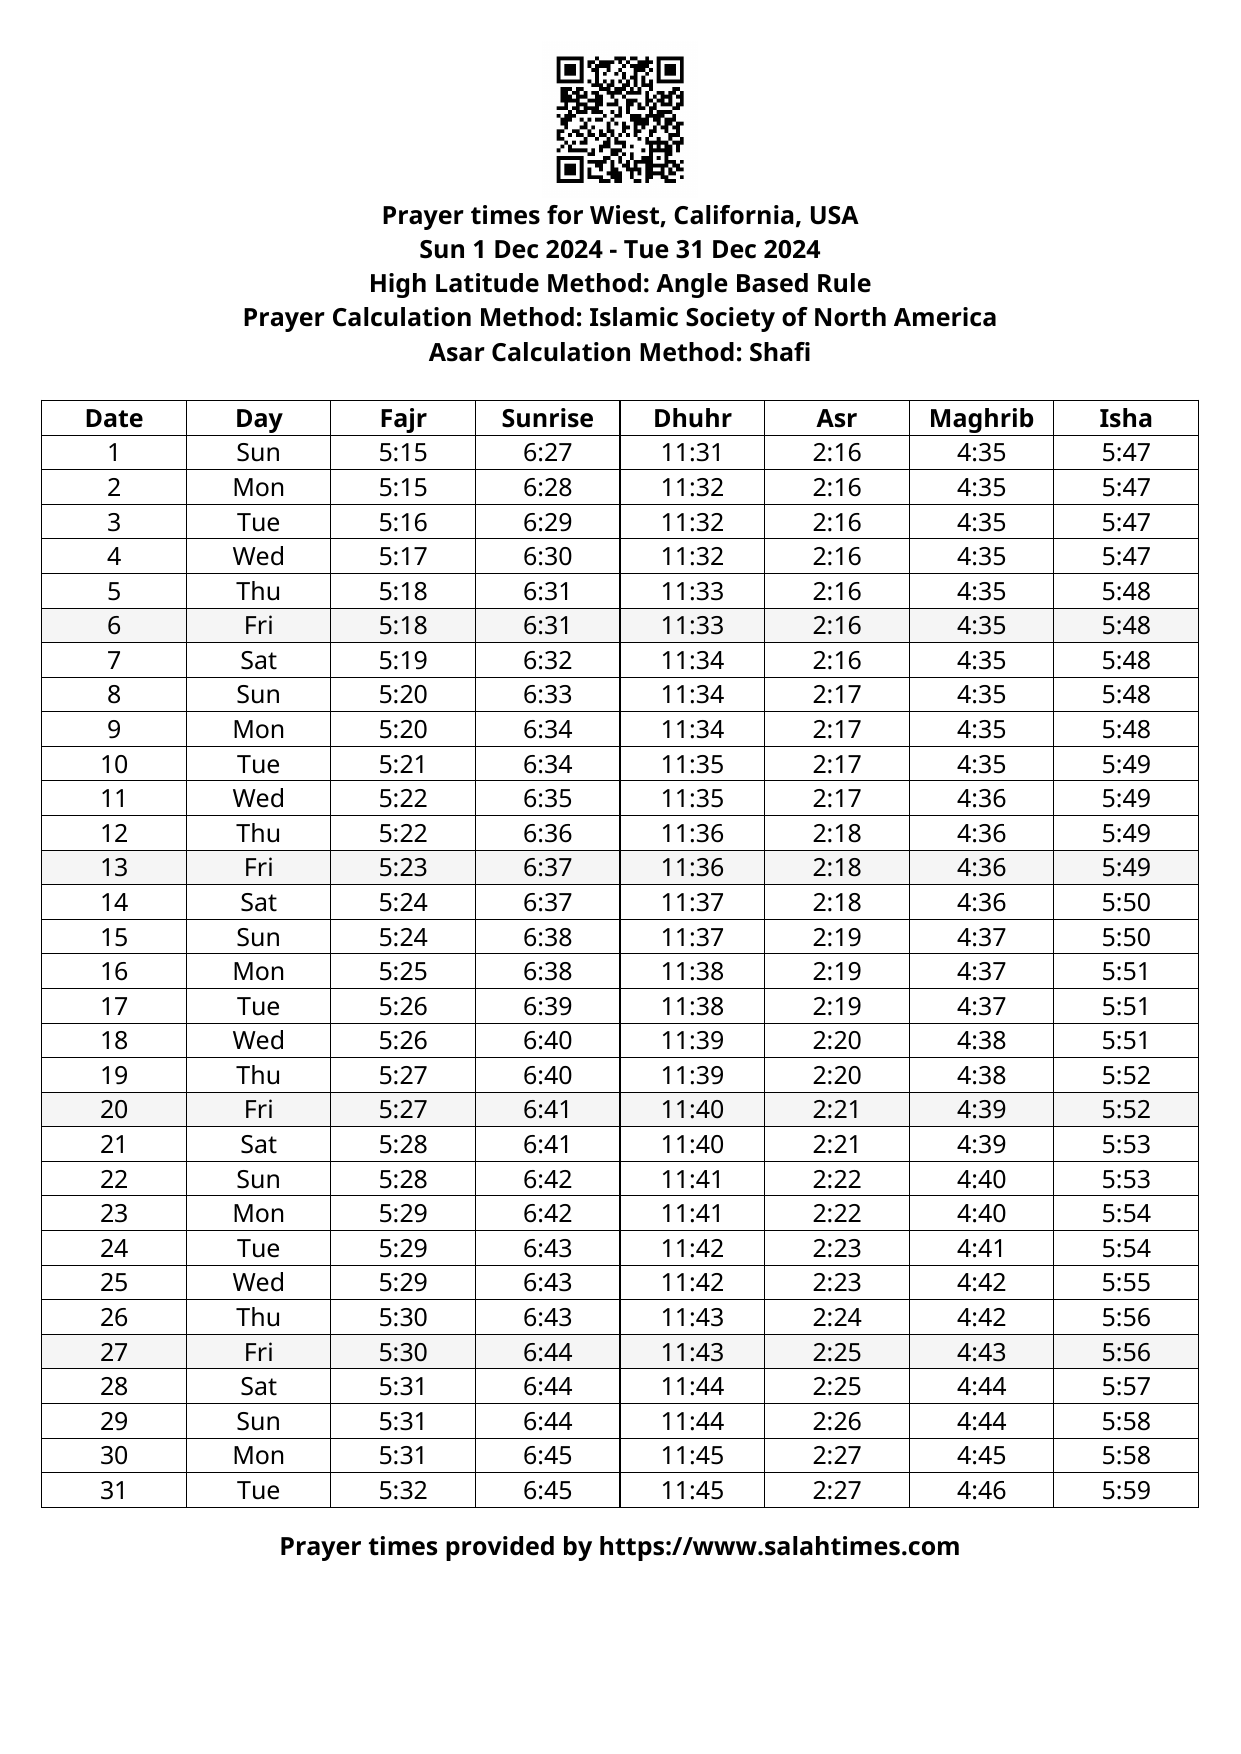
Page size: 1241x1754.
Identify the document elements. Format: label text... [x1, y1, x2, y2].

table_cell 5:51 [1054, 954, 1198, 988]
table_cell 6:28 [476, 470, 619, 504]
table_cell Mon [187, 470, 330, 504]
table_cell 2:22 [765, 1162, 909, 1195]
table_cell 4:35 [910, 609, 1053, 642]
table_cell 6:36 [476, 816, 619, 849]
table_cell 6:31 [476, 574, 619, 607]
table_cell Sat [187, 1369, 330, 1403]
table_cell 11:38 [621, 954, 764, 988]
table_cell 5:31 [331, 1439, 475, 1472]
table_cell 6:44 [476, 1369, 619, 1403]
table_cell 4:45 [910, 1439, 1053, 1472]
table_header Date [42, 401, 186, 434]
table_cell 7 [42, 643, 186, 677]
table_cell 11:42 [621, 1266, 764, 1299]
table_cell 5:32 [331, 1473, 475, 1507]
table_cell 11:43 [621, 1335, 764, 1368]
table_cell 27 [42, 1335, 186, 1368]
table_cell 4 [42, 539, 186, 573]
table_cell Thu [187, 574, 330, 607]
table_cell 4:46 [910, 1473, 1053, 1507]
table_cell 6:44 [476, 1404, 619, 1437]
table_cell 11:35 [621, 781, 764, 815]
table_cell 5:49 [1054, 781, 1198, 815]
table_cell Mon [187, 1196, 330, 1230]
table_cell 2:18 [765, 885, 909, 919]
table_cell 11:44 [621, 1369, 764, 1403]
table_cell 2:20 [765, 1058, 909, 1092]
table_cell Sat [187, 1127, 330, 1161]
table_cell 5:29 [331, 1231, 475, 1264]
table_cell 4:35 [910, 643, 1053, 677]
table_cell 5:19 [331, 643, 475, 677]
table_cell 2:27 [765, 1439, 909, 1472]
table_cell Tue [187, 1231, 330, 1264]
table_cell 5:15 [331, 436, 475, 469]
table_cell 2:21 [765, 1093, 909, 1126]
table_cell 28 [42, 1369, 186, 1403]
table_cell 2:23 [765, 1231, 909, 1264]
table_cell 5:53 [1054, 1127, 1198, 1161]
table_cell Tue [187, 989, 330, 1022]
table_cell Tue [187, 505, 330, 538]
text Prayer times for Wiest, California, USA [42, 198, 1198, 232]
table_cell 4:35 [910, 436, 1053, 469]
table_cell Fri [187, 1093, 330, 1126]
table_cell 4:36 [910, 885, 1053, 919]
table_cell 11:31 [621, 436, 764, 469]
table_cell 4:38 [910, 1058, 1053, 1092]
table_cell 5:16 [331, 505, 475, 538]
table_cell Sun [187, 436, 330, 469]
table_cell 31 [42, 1473, 186, 1507]
table_cell Mon [187, 954, 330, 988]
table_cell 11:41 [621, 1196, 764, 1230]
table_cell 11:36 [621, 851, 764, 884]
table_cell 11:36 [621, 816, 764, 849]
table_cell 4:38 [910, 1024, 1053, 1057]
table_cell 5:25 [331, 954, 475, 988]
table_header Fajr [331, 401, 475, 434]
table_cell 4:35 [910, 712, 1053, 746]
table_cell 30 [42, 1439, 186, 1472]
table_cell 5:47 [1054, 505, 1198, 538]
table_cell 6:37 [476, 851, 619, 884]
table_cell Tue [187, 747, 330, 780]
table_cell 5:53 [1054, 1162, 1198, 1195]
table_cell 4:42 [910, 1300, 1053, 1334]
table_cell 11:34 [621, 678, 764, 711]
table_cell 2:16 [765, 574, 909, 607]
table_cell 6:42 [476, 1196, 619, 1230]
table_cell 18 [42, 1024, 186, 1057]
table_cell 5:58 [1054, 1404, 1198, 1437]
table_cell 5:31 [331, 1404, 475, 1437]
table_cell 13 [42, 851, 186, 884]
table_cell 5:22 [331, 816, 475, 849]
table_cell 11:33 [621, 609, 764, 642]
table_cell 5:28 [331, 1127, 475, 1161]
table_cell 4:39 [910, 1127, 1053, 1161]
table_cell 5:20 [331, 712, 475, 746]
table_cell 2:17 [765, 781, 909, 815]
table_cell 4:37 [910, 989, 1053, 1022]
table_cell 8 [42, 678, 186, 711]
table_cell 4:35 [910, 470, 1053, 504]
table_cell 4:44 [910, 1404, 1053, 1437]
table_cell Fri [187, 851, 330, 884]
table_cell Thu [187, 816, 330, 849]
table_cell 26 [42, 1300, 186, 1334]
table_cell 5:52 [1054, 1093, 1198, 1126]
table_cell Sun [187, 1162, 330, 1195]
table_cell 11:37 [621, 885, 764, 919]
table_cell 2:27 [765, 1473, 909, 1507]
table_cell 5:47 [1054, 539, 1198, 573]
table_cell 2:19 [765, 920, 909, 953]
table_cell 6:29 [476, 505, 619, 538]
table_cell 1 [42, 436, 186, 469]
table_cell 2:19 [765, 954, 909, 988]
table_cell 5:57 [1054, 1369, 1198, 1403]
table_cell 5 [42, 574, 186, 607]
table_cell 4:43 [910, 1335, 1053, 1368]
table_cell 5:50 [1054, 885, 1198, 919]
table_cell 5:55 [1054, 1266, 1198, 1299]
table_cell Wed [187, 1266, 330, 1299]
table_cell 4:36 [910, 816, 1053, 849]
table_cell 5:48 [1054, 574, 1198, 607]
table_cell 2:18 [765, 851, 909, 884]
table_cell 5:17 [331, 539, 475, 573]
table_cell 5:54 [1054, 1231, 1198, 1264]
table_cell 2:17 [765, 712, 909, 746]
table_cell 11:40 [621, 1127, 764, 1161]
table_cell 5:29 [331, 1196, 475, 1230]
table_cell 10 [42, 747, 186, 780]
table_cell 21 [42, 1127, 186, 1161]
table_cell 5:48 [1054, 712, 1198, 746]
table_cell 5:22 [331, 781, 475, 815]
table_cell Mon [187, 1439, 330, 1472]
table_cell 5:15 [331, 470, 475, 504]
table_cell 6:32 [476, 643, 619, 677]
picture [542, 41, 699, 198]
table_cell 5:31 [331, 1369, 475, 1403]
table_cell 14 [42, 885, 186, 919]
table_cell 2:18 [765, 816, 909, 849]
table_cell 4:35 [910, 505, 1053, 538]
table_cell 23 [42, 1196, 186, 1230]
table_header Sunrise [476, 401, 619, 434]
table_cell 4:37 [910, 920, 1053, 953]
table_cell 6:43 [476, 1266, 619, 1299]
table_cell 5:49 [1054, 816, 1198, 849]
table_cell Sun [187, 1404, 330, 1437]
table_cell 5:30 [331, 1335, 475, 1368]
table_cell 5:26 [331, 1024, 475, 1057]
table_cell 11:45 [621, 1439, 764, 1472]
table_cell 5:28 [331, 1162, 475, 1195]
table_cell 2:16 [765, 643, 909, 677]
table_cell 11:38 [621, 989, 764, 1022]
table_cell 5:48 [1054, 609, 1198, 642]
table_cell 5:27 [331, 1058, 475, 1092]
table_cell 5:18 [331, 609, 475, 642]
table_cell Fri [187, 1335, 330, 1368]
table_cell 5:27 [331, 1093, 475, 1126]
table_cell 2:16 [765, 436, 909, 469]
table_cell 11:35 [621, 747, 764, 780]
table_cell 2:21 [765, 1127, 909, 1161]
table_cell 2:17 [765, 678, 909, 711]
table_cell 6:42 [476, 1162, 619, 1195]
table_cell 4:35 [910, 678, 1053, 711]
table_cell Wed [187, 781, 330, 815]
table_cell 6:43 [476, 1231, 619, 1264]
table_cell 6:34 [476, 747, 619, 780]
table_cell 2:16 [765, 539, 909, 573]
table_cell 5:24 [331, 885, 475, 919]
table_cell 2:22 [765, 1196, 909, 1230]
table_cell 11:42 [621, 1231, 764, 1264]
table_cell 2 [42, 470, 186, 504]
table_cell 5:24 [331, 920, 475, 953]
table_cell Tue [187, 1473, 330, 1507]
table_cell 6:41 [476, 1127, 619, 1161]
table_cell 5:47 [1054, 436, 1198, 469]
table_cell 11:33 [621, 574, 764, 607]
table_cell 19 [42, 1058, 186, 1092]
table_header Asr [765, 401, 909, 434]
table_cell 6:45 [476, 1473, 619, 1507]
table_cell 11:43 [621, 1300, 764, 1334]
table_cell 5:47 [1054, 470, 1198, 504]
table_cell 4:39 [910, 1093, 1053, 1126]
table_cell 4:40 [910, 1196, 1053, 1230]
table_cell Thu [187, 1058, 330, 1092]
text Prayer times provided by https://www.salahtimes.com [42, 1528, 1198, 1563]
table_header Dhuhr [621, 401, 764, 434]
table_cell 6:31 [476, 609, 619, 642]
table_cell 15 [42, 920, 186, 953]
table_cell 2:25 [765, 1335, 909, 1368]
table_cell 2:16 [765, 505, 909, 538]
table_cell 6 [42, 609, 186, 642]
table_cell 6:41 [476, 1093, 619, 1126]
table_cell 11:40 [621, 1093, 764, 1126]
table_cell 2:16 [765, 609, 909, 642]
table_cell 5:20 [331, 678, 475, 711]
table_cell 5:59 [1054, 1473, 1198, 1507]
table_cell 11:45 [621, 1473, 764, 1507]
table_cell 5:54 [1054, 1196, 1198, 1230]
text Asar Calculation Method: Shafi [42, 334, 1198, 368]
table_cell 5:48 [1054, 643, 1198, 677]
text Sun 1 Dec 2024 - Tue 31 Dec 2024 [42, 232, 1198, 266]
table_cell Wed [187, 539, 330, 573]
table_cell 2:16 [765, 470, 909, 504]
table_cell Sat [187, 643, 330, 677]
table_cell 2:19 [765, 989, 909, 1022]
table_cell 5:49 [1054, 747, 1198, 780]
table_cell 2:20 [765, 1024, 909, 1057]
table_cell 11:34 [621, 712, 764, 746]
table_cell 4:37 [910, 954, 1053, 988]
table_cell 25 [42, 1266, 186, 1299]
table_cell 4:42 [910, 1266, 1053, 1299]
table_cell 11:32 [621, 505, 764, 538]
table_cell 3 [42, 505, 186, 538]
table_cell 4:35 [910, 747, 1053, 780]
table_cell 5:26 [331, 989, 475, 1022]
table_cell 11:39 [621, 1058, 764, 1092]
table_cell 4:44 [910, 1369, 1053, 1403]
table_cell Sun [187, 678, 330, 711]
table_cell 6:45 [476, 1439, 619, 1472]
table_cell Sat [187, 885, 330, 919]
table_cell 4:40 [910, 1162, 1053, 1195]
table_cell 6:40 [476, 1058, 619, 1092]
table_cell 22 [42, 1162, 186, 1195]
table_cell 5:52 [1054, 1058, 1198, 1092]
table_cell 11:44 [621, 1404, 764, 1437]
text Prayer Calculation Method: Islamic Society of North America [42, 300, 1198, 334]
table_cell 6:39 [476, 989, 619, 1022]
table_cell 5:51 [1054, 1024, 1198, 1057]
table_cell 6:27 [476, 436, 619, 469]
table_cell 17 [42, 989, 186, 1022]
table_cell Wed [187, 1024, 330, 1057]
table_cell 6:43 [476, 1300, 619, 1334]
table_cell 6:34 [476, 712, 619, 746]
table_cell 5:21 [331, 747, 475, 780]
table_header Isha [1054, 401, 1198, 434]
table_cell Fri [187, 609, 330, 642]
table_cell 5:58 [1054, 1439, 1198, 1472]
table_cell 6:35 [476, 781, 619, 815]
table_cell 11:32 [621, 539, 764, 573]
table_cell 11:37 [621, 920, 764, 953]
table_cell 2:17 [765, 747, 909, 780]
table_cell 4:35 [910, 574, 1053, 607]
table_cell 16 [42, 954, 186, 988]
table_cell 5:56 [1054, 1335, 1198, 1368]
table_cell 4:41 [910, 1231, 1053, 1264]
table_cell 11:39 [621, 1024, 764, 1057]
table_cell 6:30 [476, 539, 619, 573]
table_cell 12 [42, 816, 186, 849]
table_cell 2:24 [765, 1300, 909, 1334]
table_cell 5:29 [331, 1266, 475, 1299]
table_cell 24 [42, 1231, 186, 1264]
table_cell 4:36 [910, 851, 1053, 884]
table_cell 4:35 [910, 539, 1053, 573]
table_cell 2:23 [765, 1266, 909, 1299]
table_cell 2:25 [765, 1369, 909, 1403]
table_cell 6:40 [476, 1024, 619, 1057]
table_cell 5:50 [1054, 920, 1198, 953]
table_cell 5:51 [1054, 989, 1198, 1022]
table_header Maghrib [910, 401, 1053, 434]
table_cell 6:38 [476, 954, 619, 988]
table_cell 11 [42, 781, 186, 815]
table_cell 5:56 [1054, 1300, 1198, 1334]
table_cell 6:38 [476, 920, 619, 953]
table_cell Mon [187, 712, 330, 746]
table_cell 6:44 [476, 1335, 619, 1368]
table_cell 5:30 [331, 1300, 475, 1334]
table_cell 4:36 [910, 781, 1053, 815]
table_cell 29 [42, 1404, 186, 1437]
table_cell 5:48 [1054, 678, 1198, 711]
table_cell 9 [42, 712, 186, 746]
table_cell 11:34 [621, 643, 764, 677]
table_cell Thu [187, 1300, 330, 1334]
table_cell 5:49 [1054, 851, 1198, 884]
table_cell 20 [42, 1093, 186, 1126]
table_cell 2:26 [765, 1404, 909, 1437]
table_cell 5:18 [331, 574, 475, 607]
table_cell 6:37 [476, 885, 619, 919]
table_cell 11:32 [621, 470, 764, 504]
table_cell Sun [187, 920, 330, 953]
table_cell 11:41 [621, 1162, 764, 1195]
table_cell 5:23 [331, 851, 475, 884]
table_header Day [187, 401, 330, 434]
text High Latitude Method: Angle Based Rule [42, 266, 1198, 300]
table_cell 6:33 [476, 678, 619, 711]
